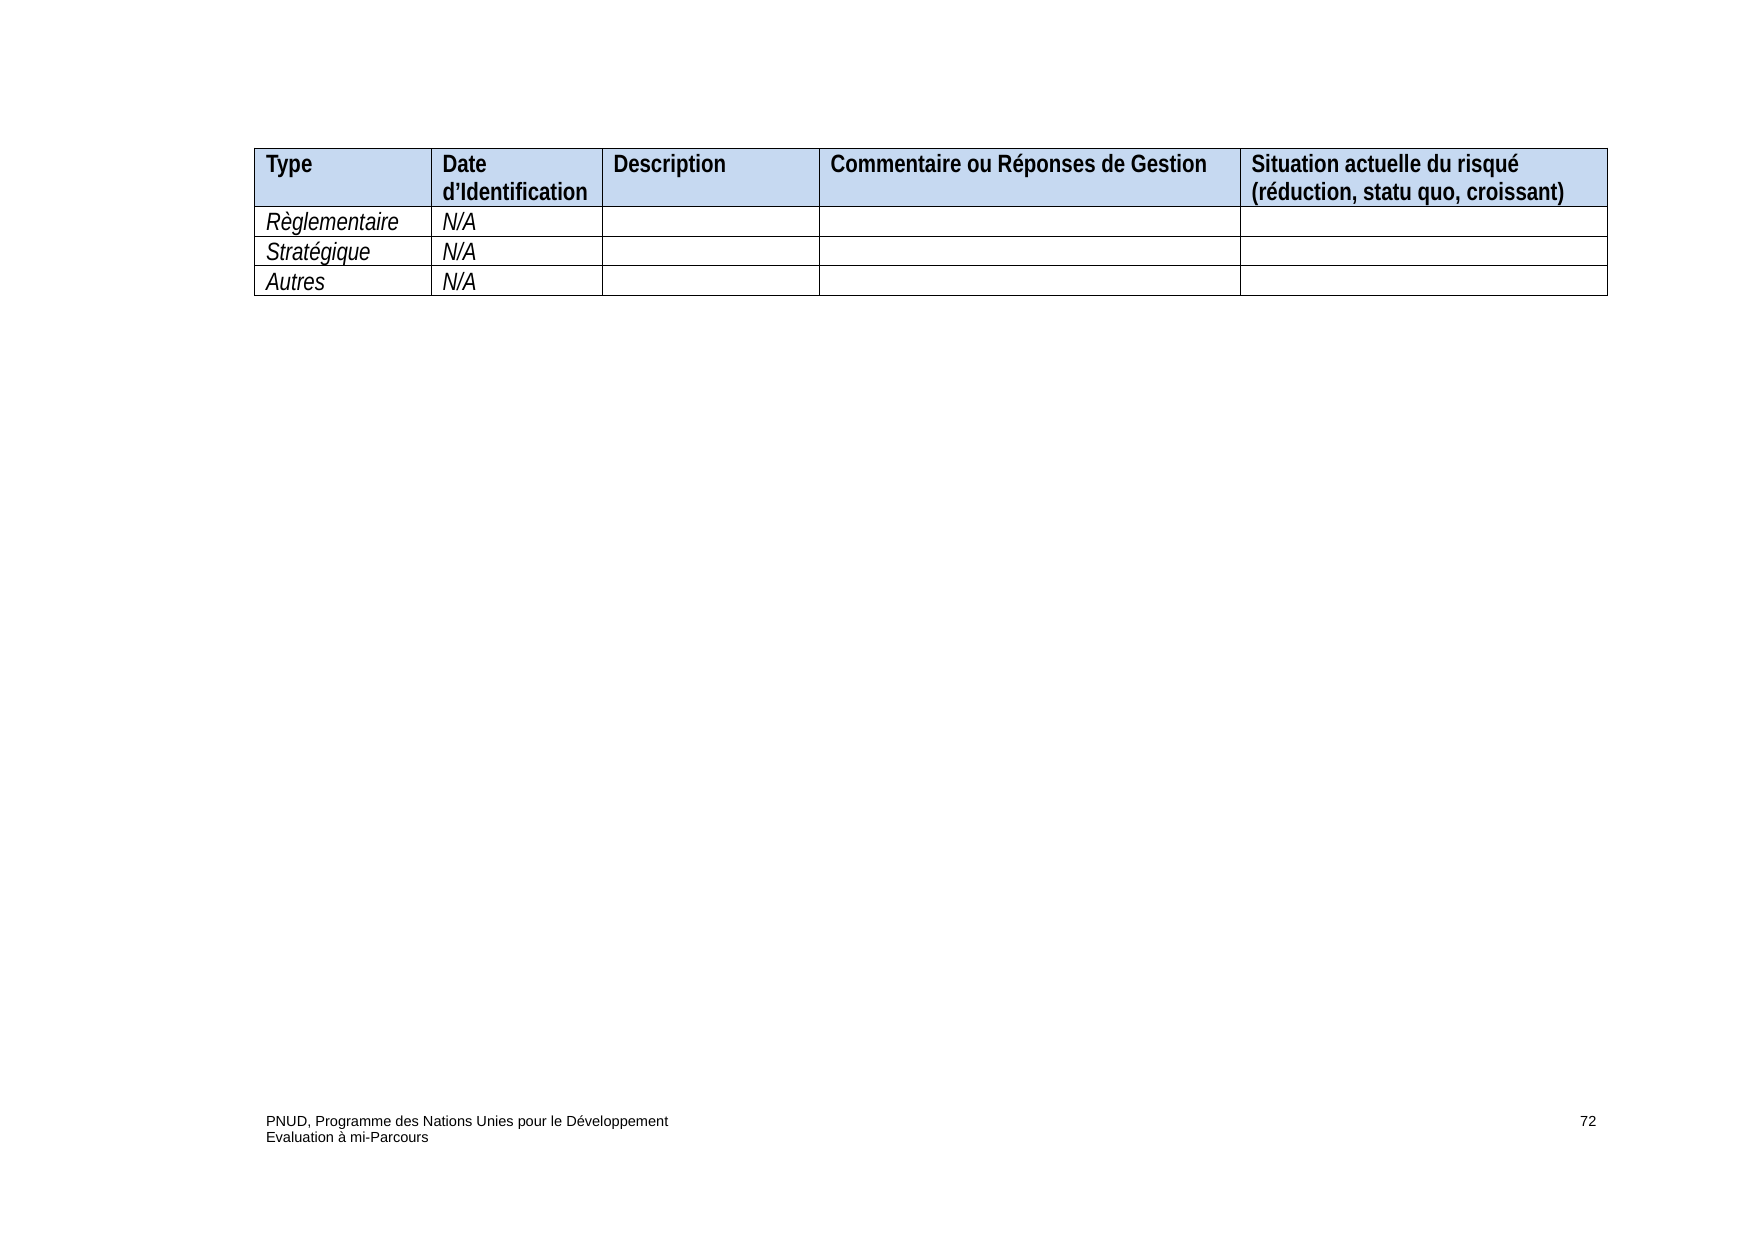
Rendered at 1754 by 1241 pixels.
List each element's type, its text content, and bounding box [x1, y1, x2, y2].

table_header Description [603, 149, 819, 206]
table_cell [1241, 207, 1607, 236]
table_cell [820, 207, 1240, 236]
table_cell [1241, 266, 1607, 295]
table_cell [1241, 237, 1607, 265]
table_cell [820, 237, 1240, 265]
table_cell Règlementaire [255, 207, 431, 236]
table_cell [603, 266, 819, 295]
table_header Situation actuelle du risqué (réduction, statu quo, croissant) [1241, 149, 1607, 206]
table_header Date d’Identification [432, 149, 602, 206]
table_cell N/A [432, 266, 602, 295]
table_cell [603, 207, 819, 236]
table_cell [820, 266, 1240, 295]
table_cell Autres [255, 266, 431, 295]
table_header Commentaire ou Réponses de Gestion [820, 149, 1240, 206]
table_cell N/A [432, 207, 602, 236]
table_cell [603, 237, 819, 265]
table_header Type [255, 149, 431, 206]
table_cell N/A [432, 237, 602, 265]
table_cell Stratégique [255, 237, 431, 265]
